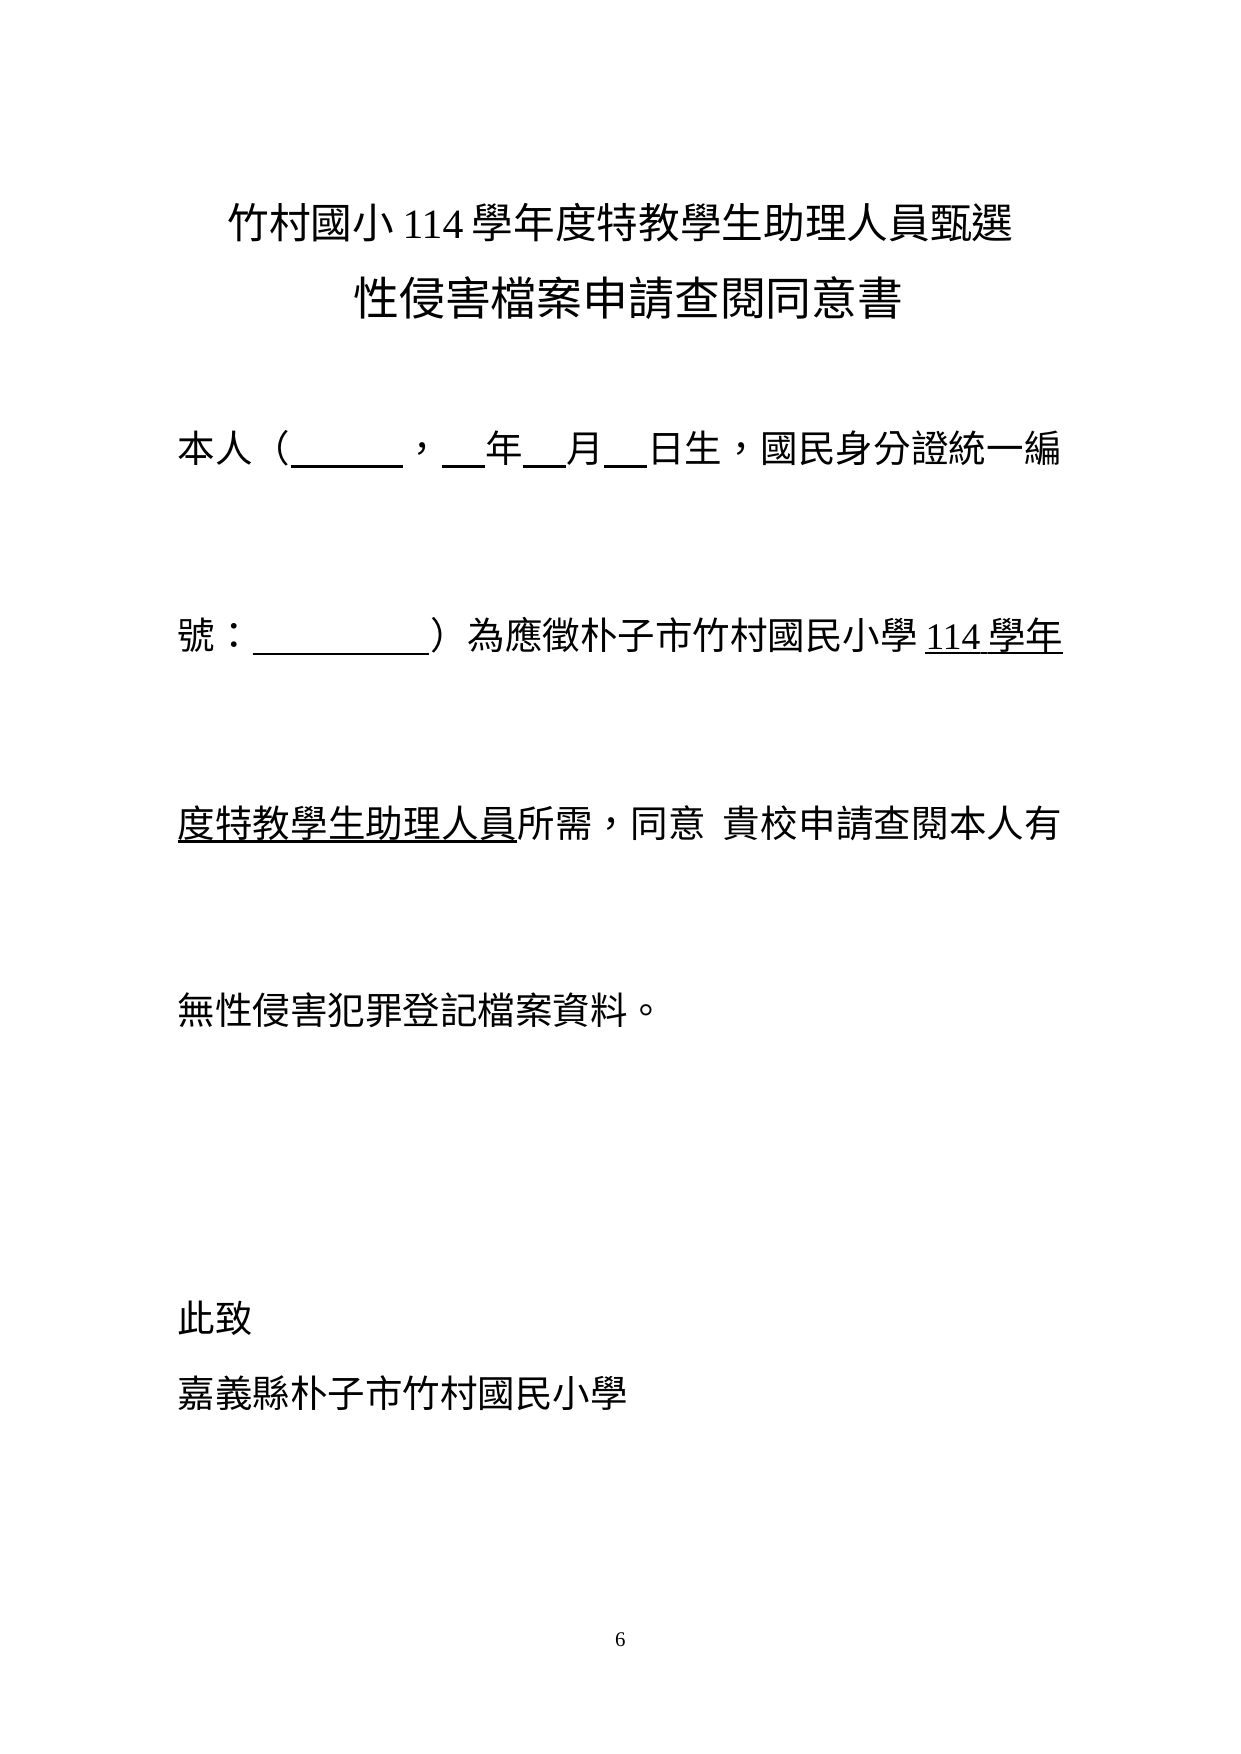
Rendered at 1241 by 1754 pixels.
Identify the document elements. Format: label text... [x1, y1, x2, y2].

text 本人（ ， 年 月 日生，國民身分證統一編號： ）為應徵朴子市竹村國民小學114學年度特教學生助理人員所需，同意 貴校申請查閱本人有無性侵害犯罪登記檔案資料。 [177, 408, 1063, 1046]
text 此致 [177, 1279, 1063, 1354]
text 嘉義縣朴子市竹村國民小學 [177, 1354, 1063, 1429]
text 性侵害檔案申請查閱同意書 [177, 258, 1079, 333]
text 竹村國小114學年度特教學生助理人員甄選 [177, 183, 1063, 258]
